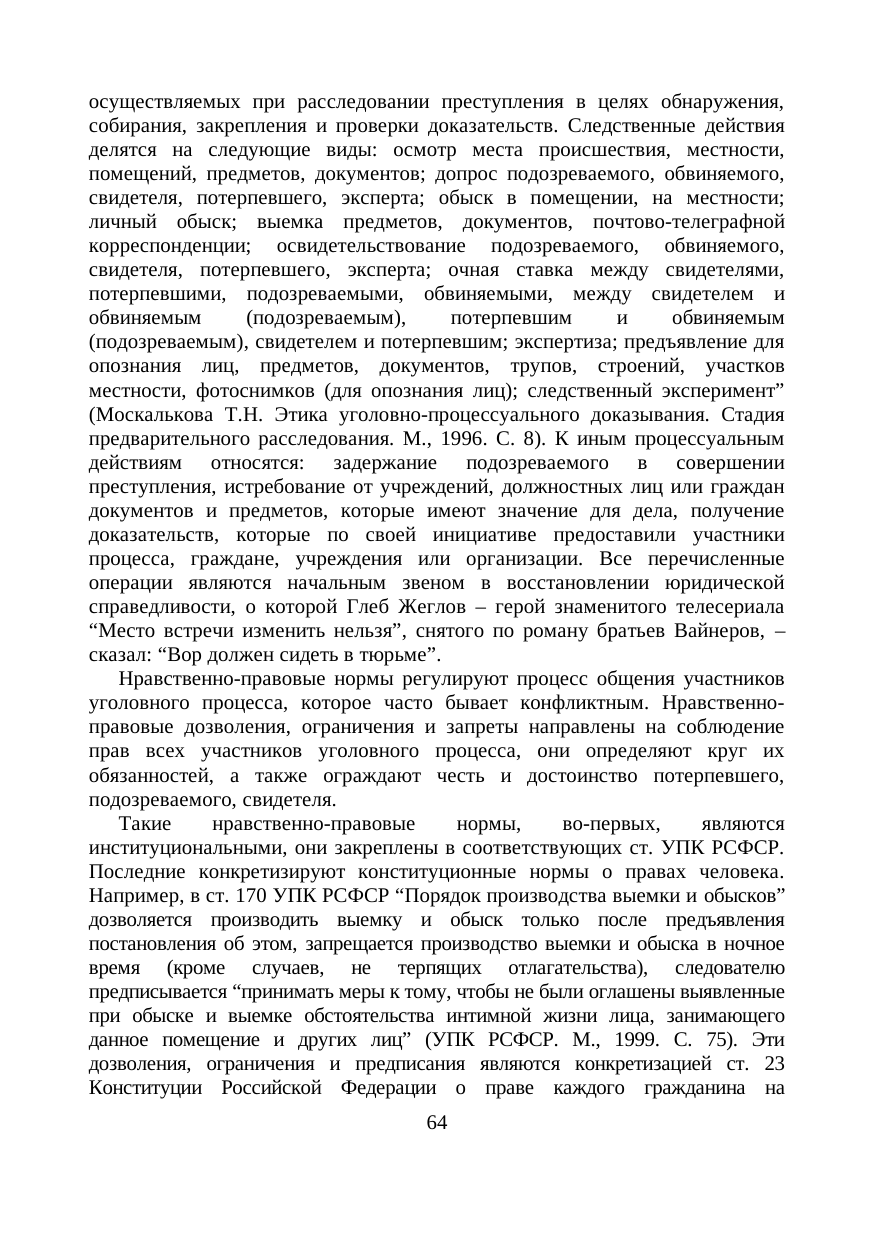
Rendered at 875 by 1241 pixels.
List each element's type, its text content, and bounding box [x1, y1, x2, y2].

text Нравственно-правовые нормы регулируют процесс общения участников уголовного процесса, которое часто бывает конфликтным. Нравственно-правовые дозволения, ограничения и запреты направлены на соблюдение прав всех участников уголовного процесса, они определяют круг их обязанностей, а также ограждают честь и достоинство потерпевшего, подозреваемого, свидетеля. [89, 666, 785, 811]
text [89, 811, 785, 1099]
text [89, 89, 785, 666]
